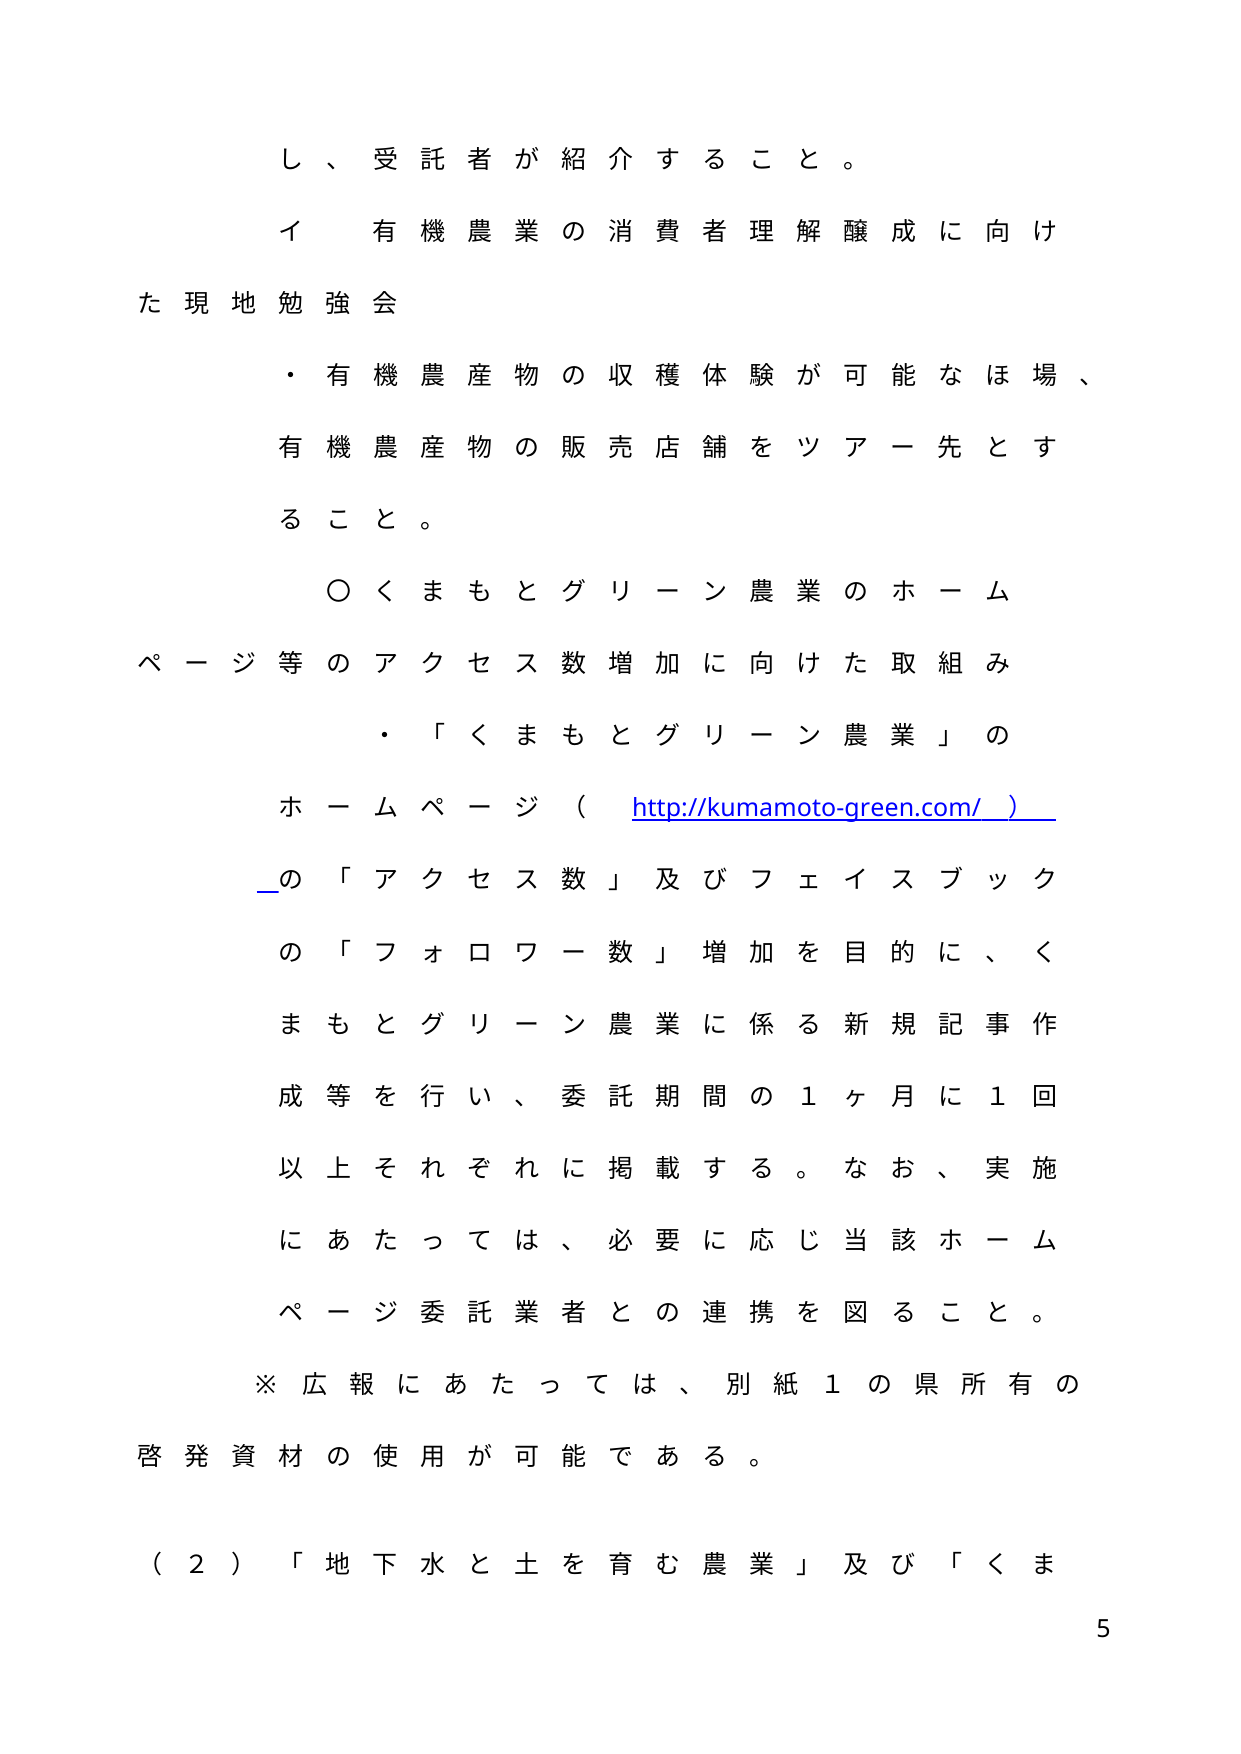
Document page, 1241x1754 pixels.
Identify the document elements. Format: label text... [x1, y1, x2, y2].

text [256, 121, 1103, 193]
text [137, 1527, 1103, 1599]
text イ 有機農業の消費者理解醸成に向けた現地勉強会 [137, 193, 1103, 337]
text ・有機農産物の収穫体験が可能なほ場、有機農産物の販売店舗をツアー先とすること。 [256, 337, 1103, 554]
text ・「くまもとグリーン農業」のホームページ（http://kumamoto-green.com/）の「アクセス数」及びフェイスブックの「フォロワー数」増加を目的に、くまもとグリーン農業に係る新規記事作成等を行い、委託期間の１ヶ月に１回以上それぞれに掲載する。なお、実施にあたっては、必要に応じ当該ホームページ委託業者との連携を図ること。 [137, 698, 1103, 1347]
text 〇くまもとグリーン農業のホームページ等のアクセス数増加に向けた取組み [137, 554, 1103, 698]
text ※広報にあたっては、別紙１の県所有の啓発資材の使用が可能である。 [137, 1347, 1103, 1491]
